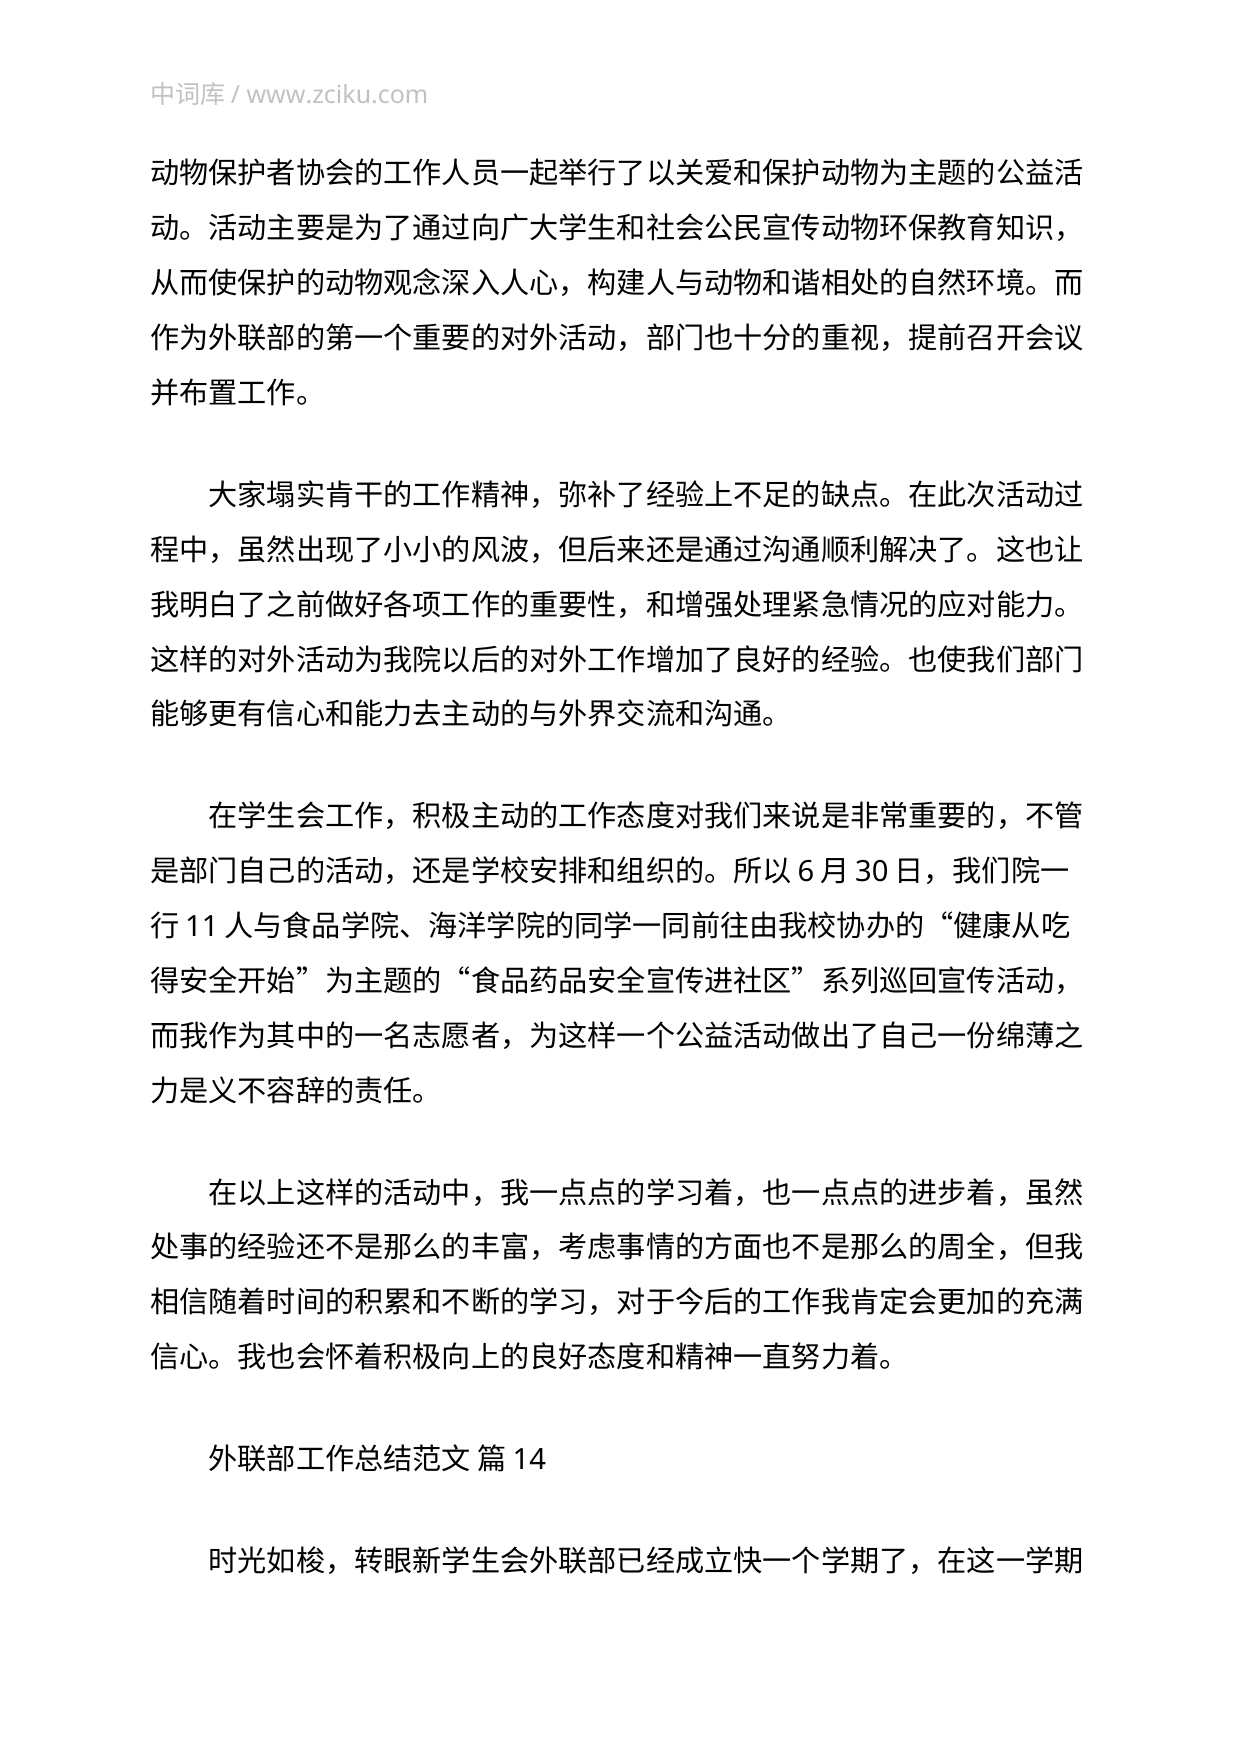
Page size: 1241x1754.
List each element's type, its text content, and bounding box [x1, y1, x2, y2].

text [150, 1538, 1090, 1580]
text 在学生会工作，积极主动的工作态度对我们来说是非常重要的，不管是部门自己的活动，还是学校安排和组织的。所以6月30日，我们院一行11人与食品学院、海洋学院的同学一同前往由我校协办的“健康从吃得安全开始”为主题的“食品药品安全宣传进社区”系列巡回宣传活动，而我作为其中的一名志愿者，为这样一个公益活动做出了自己一份绵薄之力是义不容辞的责任。 [150, 793, 1090, 1110]
text 在以上这样的活动中，我一点点的学习着，也一点点的进步着，虽然处事的经验还不是那么的丰富，考虑事情的方面也不是那么的周全，但我相信随着时间的积累和不断的学习，对于今后的工作我肯定会更加的充满信心。我也会怀着积极向上的良好态度和精神一直努力着。 [150, 1169, 1090, 1376]
text 大家塌实肯干的工作精神，弥补了经验上不足的缺点。在此次活动过程中，虽然出现了小小的风波，但后来还是通过沟通顺利解决了。这也让我明白了之前做好各项工作的重要性，和增强处理紧急情况的应对能力。这样的对外活动为我院以后的对外工作增加了良好的经验。也使我们部门能够更有信心和能力去主动的与外界交流和沟通。 [150, 471, 1090, 733]
text 外联部工作总结范文 篇14 [150, 1436, 1090, 1478]
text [150, 150, 1090, 412]
